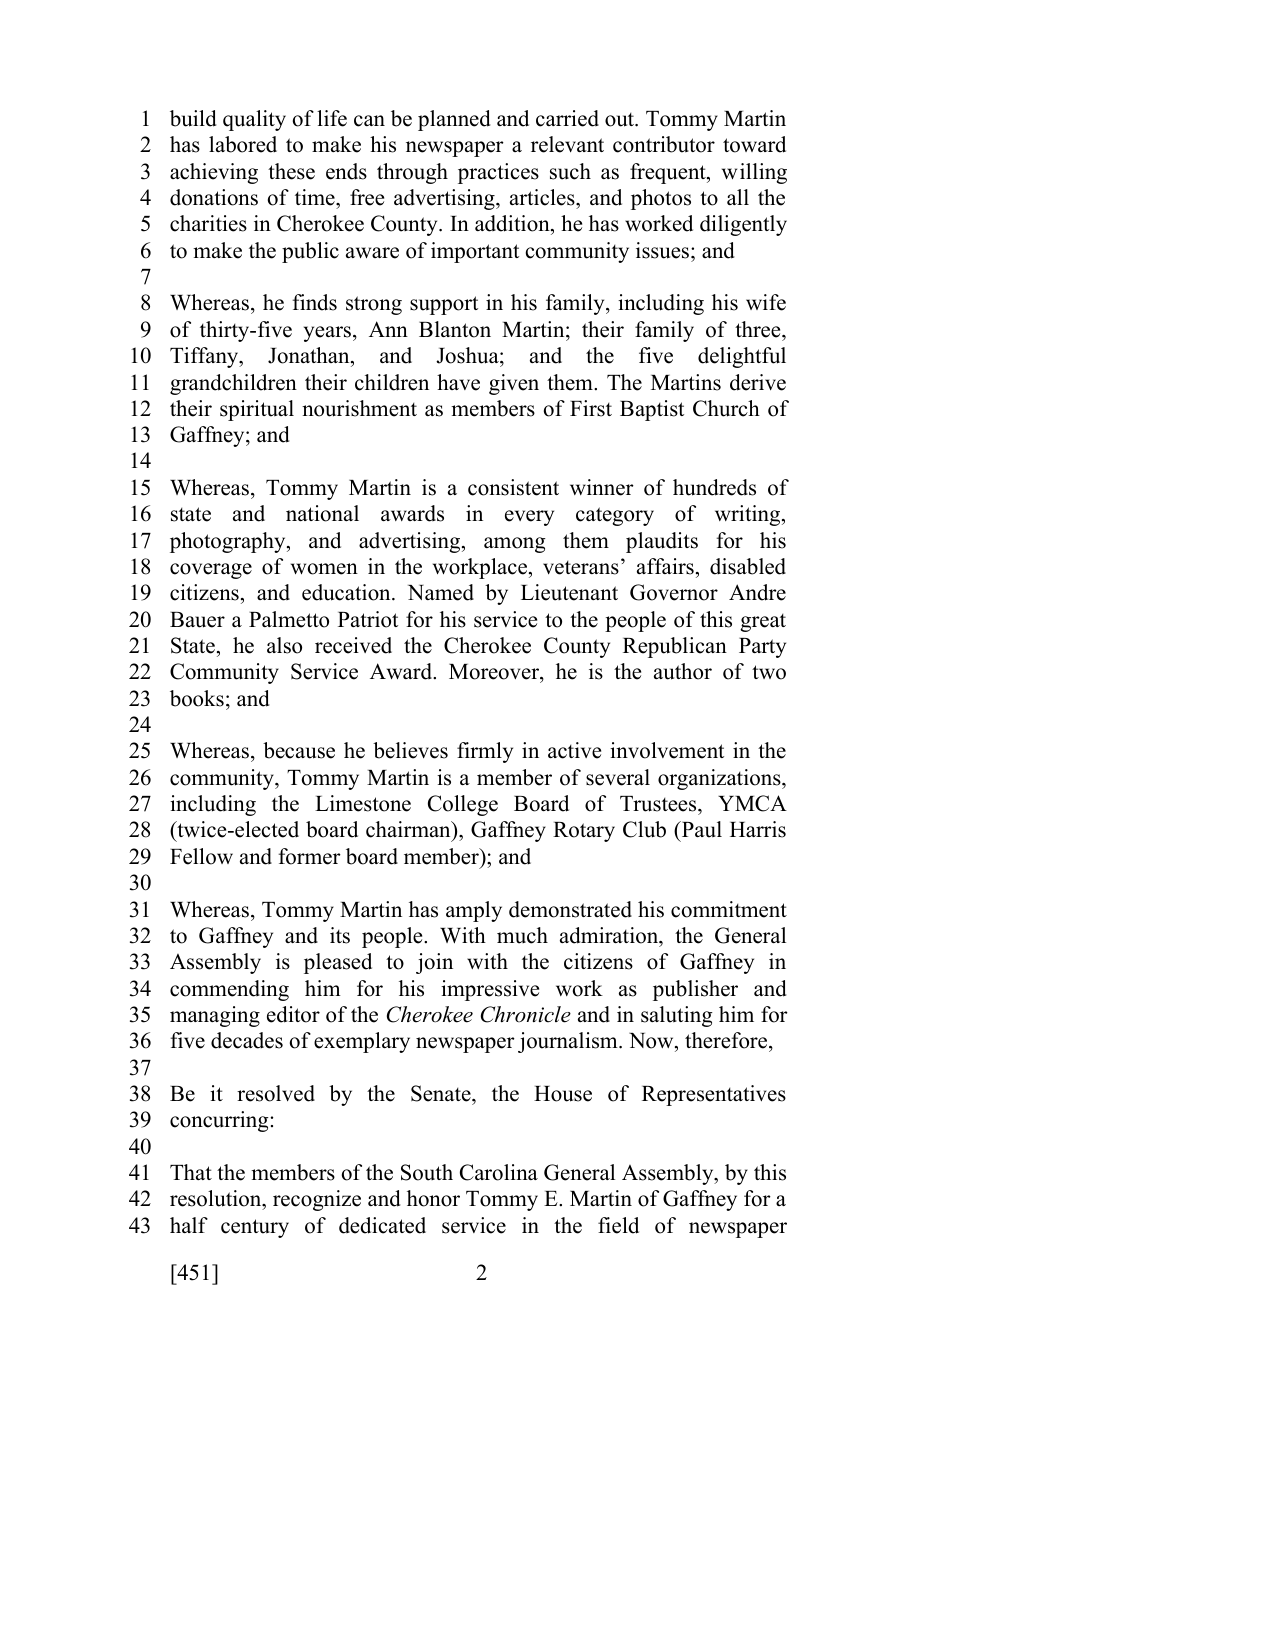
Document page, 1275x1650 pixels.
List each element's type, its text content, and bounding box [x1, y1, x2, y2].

text Whereas, he finds strong support in his family, including his wife of thirty-five years, Ann Blanton Martin; their family of three, Tiffany, Jonathan, and Joshua; and the five delightful grandchildren their children have given them. The Martins derive their spiritual nourishment as members of First Baptist Church of Gaffney; and [169, 289, 787, 448]
text Whereas, Tommy Martin has amply demonstrated his commitment to Gaffney and its people. With much admiration, the General Assembly is pleased to join with the citizens of Gaffney in commending him for his impressive work as publisher and managing editor of the Cherokee Chronicle and in saluting him for five decades of exemplary newspaper journalism. Now, therefore, [169, 896, 787, 1054]
text Whereas, because he believes firmly in active involvement in the community, Tommy Martin is a member of several organizations, including the Limestone College Board of Trustees, YMCA (twice-elected board chairman), Gaffney Rotary Club (Paul Harris Fellow and former board member); and [169, 737, 787, 869]
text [169, 1159, 787, 1238]
text Whereas, Tommy Martin is a consistent winner of hundreds of state and national awards in every category of writing, photography, and advertising, among them plaudits for his coverage of women in the workplace, veterans’ affairs, disabled citizens, and education. Named by Lieutenant Governor Andre Bauer a Palmetto Patriot for his service to the people of this great State, he also received the Cherokee County Republican Party Community Service Award. Moreover, he is the author of two books; and [169, 474, 787, 711]
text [169, 105, 787, 263]
text Be it resolved by the Senate, the House of Representatives concurring: [169, 1080, 787, 1133]
